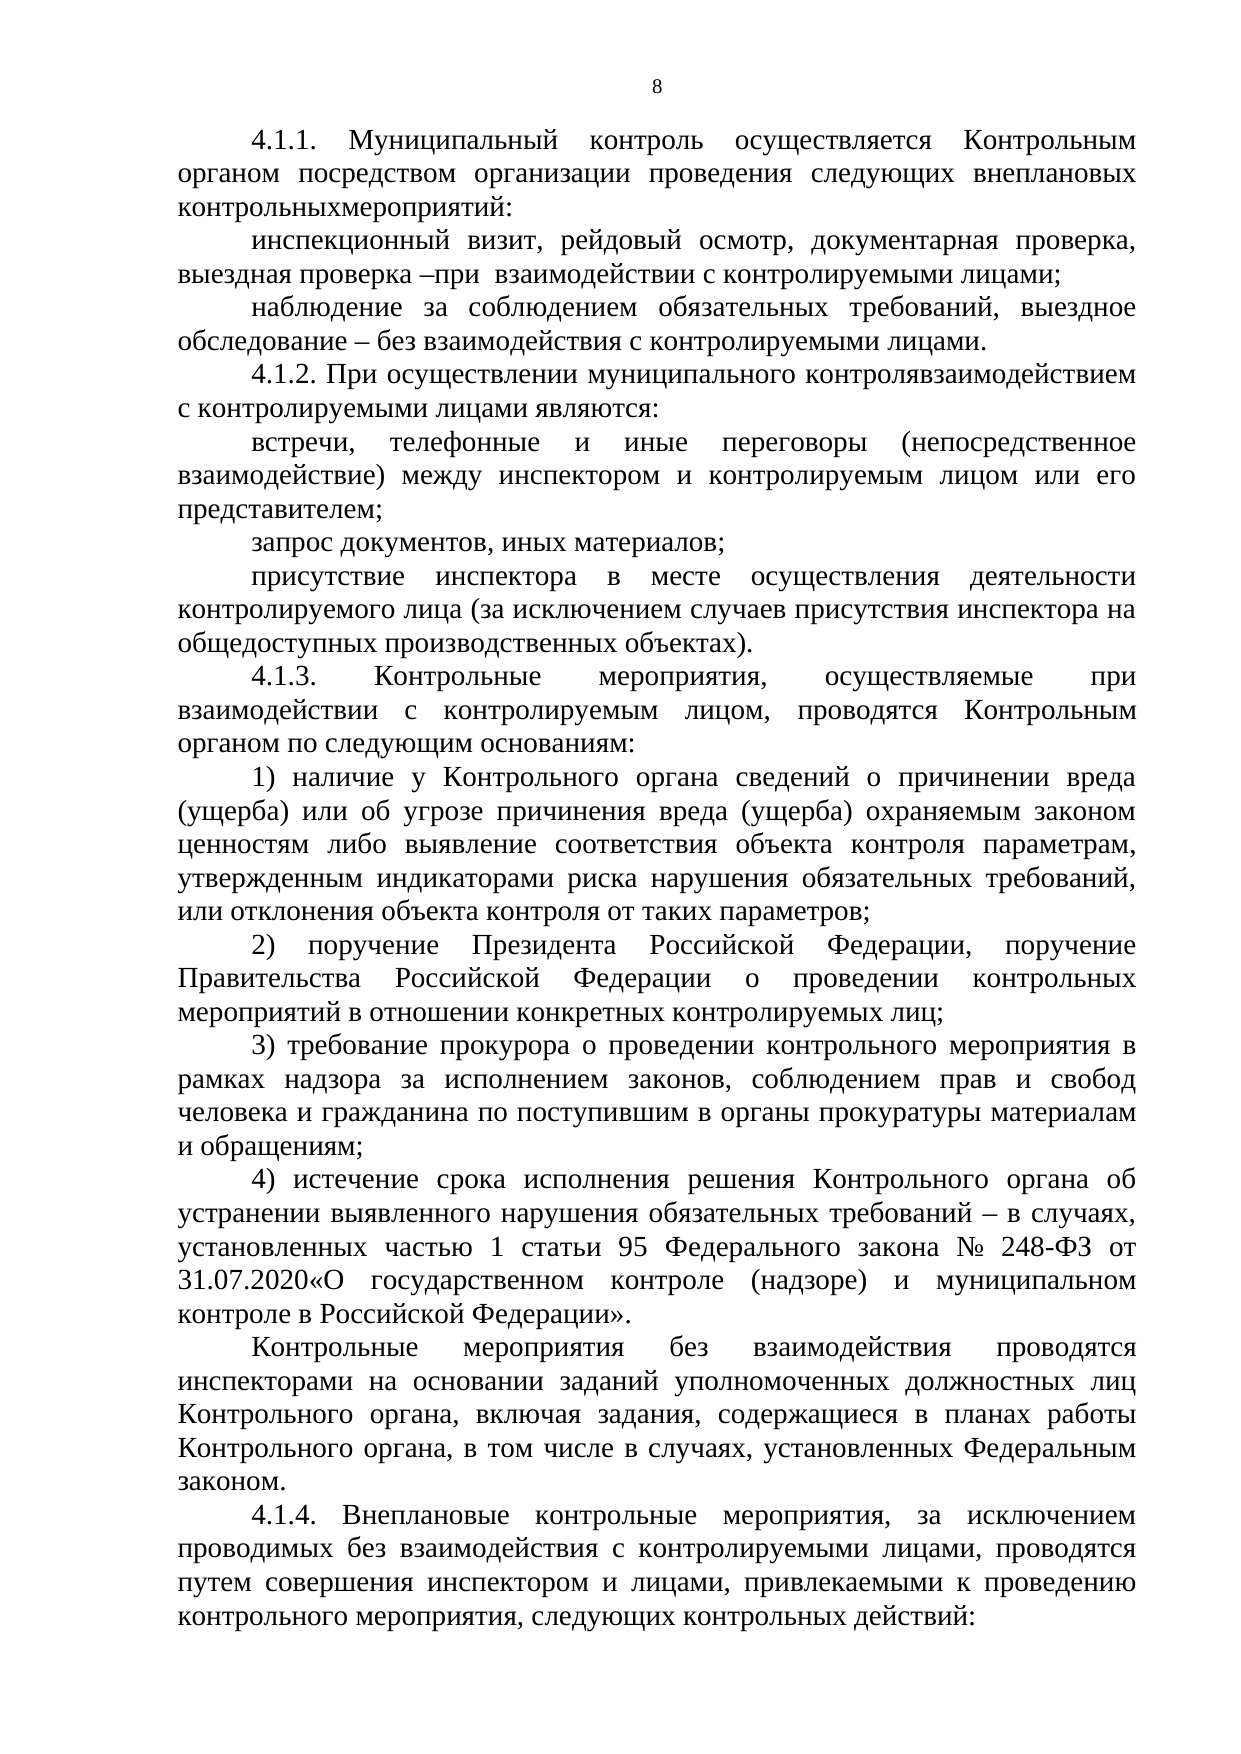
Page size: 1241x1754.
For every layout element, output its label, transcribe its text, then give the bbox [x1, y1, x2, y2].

list 4.1.1. Муниципальный контроль осуществляется Контрольным органом посредством организации проведения следующих внеплановых контрольныхмероприятий: [177, 122, 1137, 222]
list Контрольные мероприятия без взаимодействия проводятся инспекторами на основании заданий уполномоченных должностных лиц Контрольного органа, включая задания, содержащиеся в планах работы Контрольного органа, в том числе в случаях, установленных Федеральным законом. [177, 1329, 1137, 1497]
list 4.1.2. При осуществлении муниципального контролявзаимодействием с контролируемыми лицами являются: [177, 357, 1137, 424]
text 1) наличие у Контрольного органа сведений о причинении вреда (ущерба) или об угрозе причинения вреда (ущерба) охраняемым законом ценностям либо выявление соответствия объекта контроля параметрам, утвержденным индикаторами риска нарушения обязательных требований, или отклонения объекта контроля от таких параметров; [177, 759, 1137, 927]
text 4) истечение срока исполнения решения Контрольного органа об устранении выявленного нарушения обязательных требований – в случаях, установленных частью 1 статьи 95 Федерального закона № 248-ФЗ от 31.07.2020«О государственном контроле (надзоре) и муниципальном контроле в Российской Федерации». [177, 1162, 1137, 1329]
text инспекционный визит, рейдовый осмотр, документарная проверка, выездная проверка –при взаимодействии с контролируемыми лицами; [177, 222, 1137, 289]
text 2) поручение Президента Российской Федерации, поручение Правительства Российской Федерации о проведении контрольных мероприятий в отношении конкретных контролируемых лиц; [177, 927, 1137, 1027]
list встречи, телефонные и иные переговоры (непосредственное взаимодействие) между инспектором и контролируемым лицом или его представителем; [177, 424, 1137, 524]
text 3) требование прокурора о проведении контрольного мероприятия в рамках надзора за исполнением законов, соблюдением прав и свобод человека и гражданина по поступившим в органы прокуратуры материалам и обращениям; [177, 1027, 1137, 1162]
list присутствие инспектора в месте осуществления деятельности контролируемого лица (за исключением случаев присутствия инспектора на общедоступных производственных объектах). [177, 558, 1137, 658]
text 4.1.4. Внеплановые контрольные мероприятия, за исключением проводимых без взаимодействия с контролируемыми лицами, проводятся путем совершения инспектором и лицами, привлекаемыми к проведению контрольного мероприятия, следующих контрольных действий: [177, 1497, 1137, 1631]
text 4.1.3. Контрольные мероприятия, осуществляемые при взаимодействии с контролируемым лицом, проводятся Контрольным органом по следующим основаниям: [177, 658, 1137, 759]
list запрос документов, иных материалов; [177, 524, 1137, 558]
text наблюдение за соблюдением обязательных требований, выездное обследование – без взаимодействия с контролируемыми лицами. [177, 289, 1137, 357]
